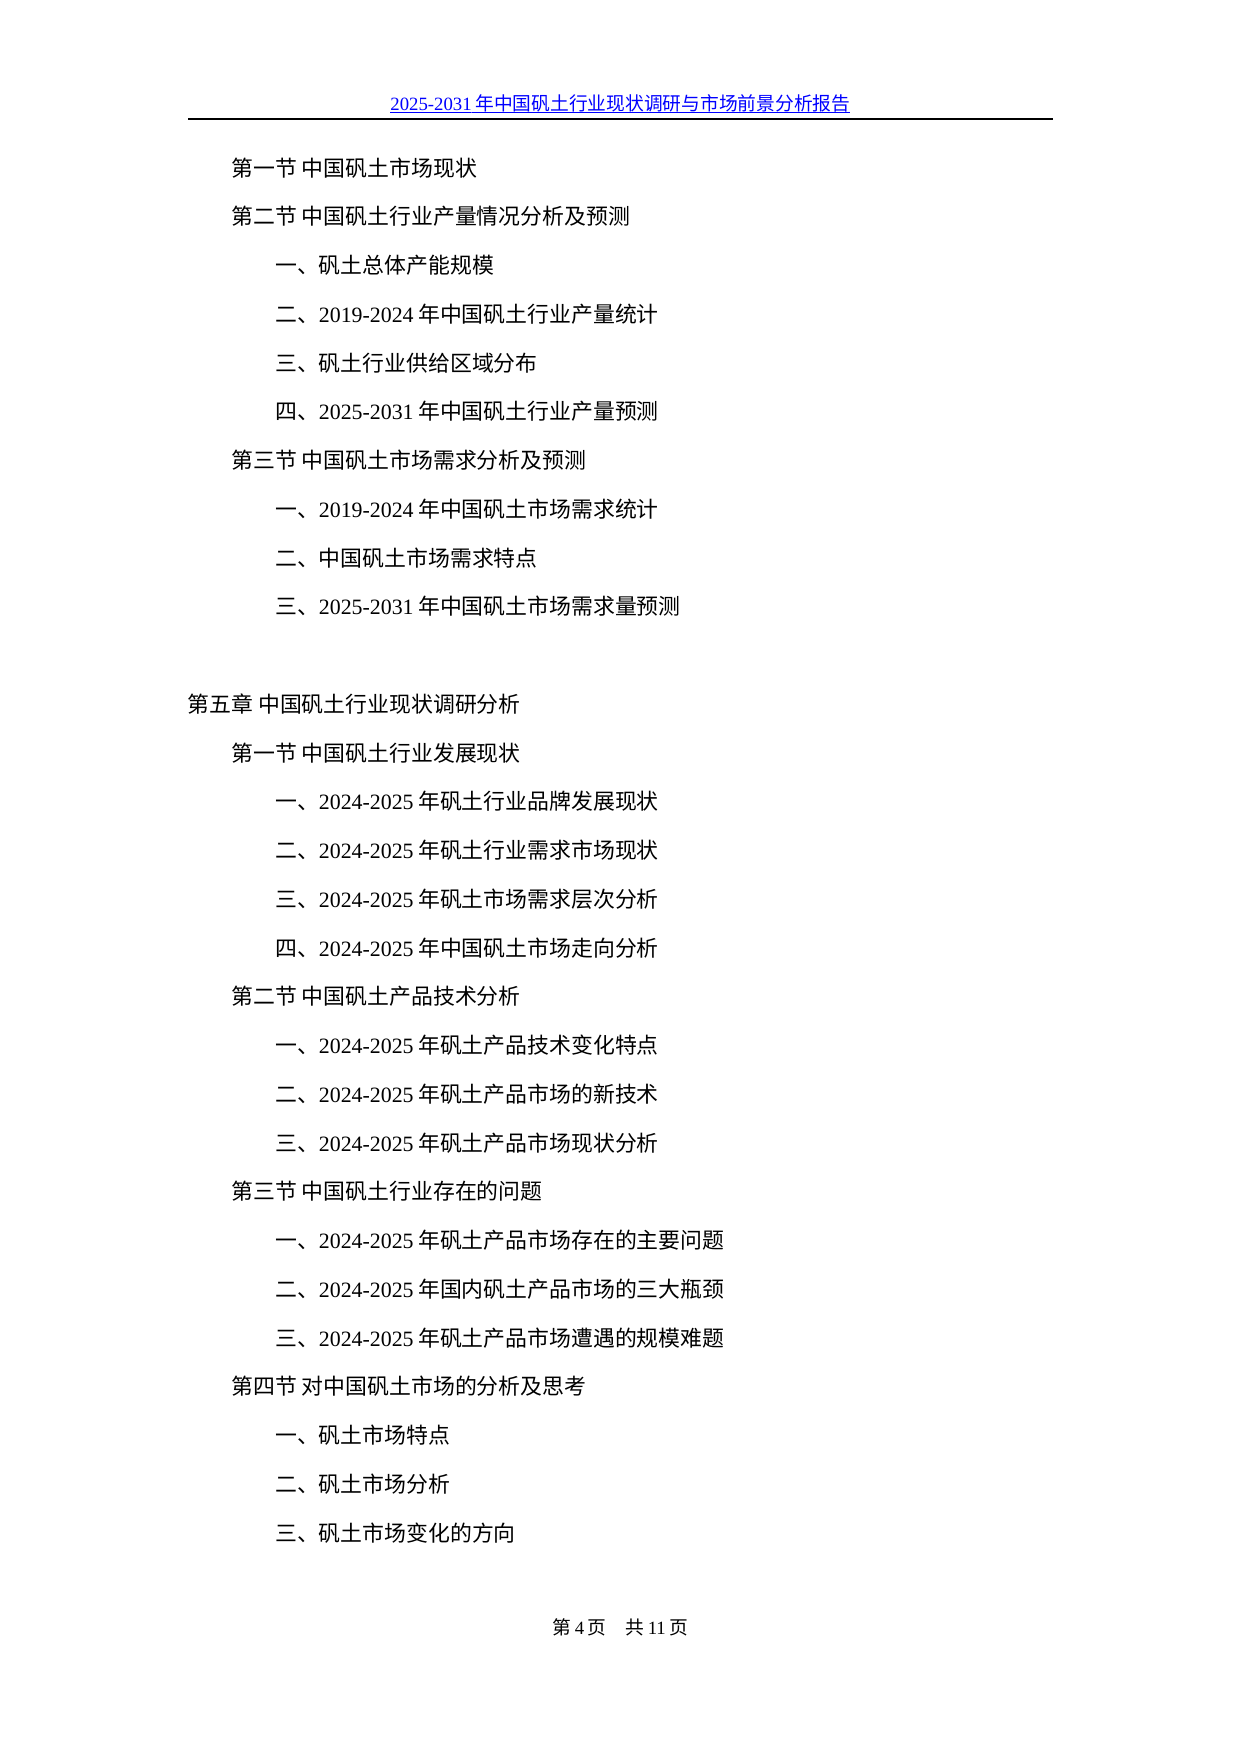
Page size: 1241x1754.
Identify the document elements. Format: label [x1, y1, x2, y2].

text [187, 150, 1053, 1548]
